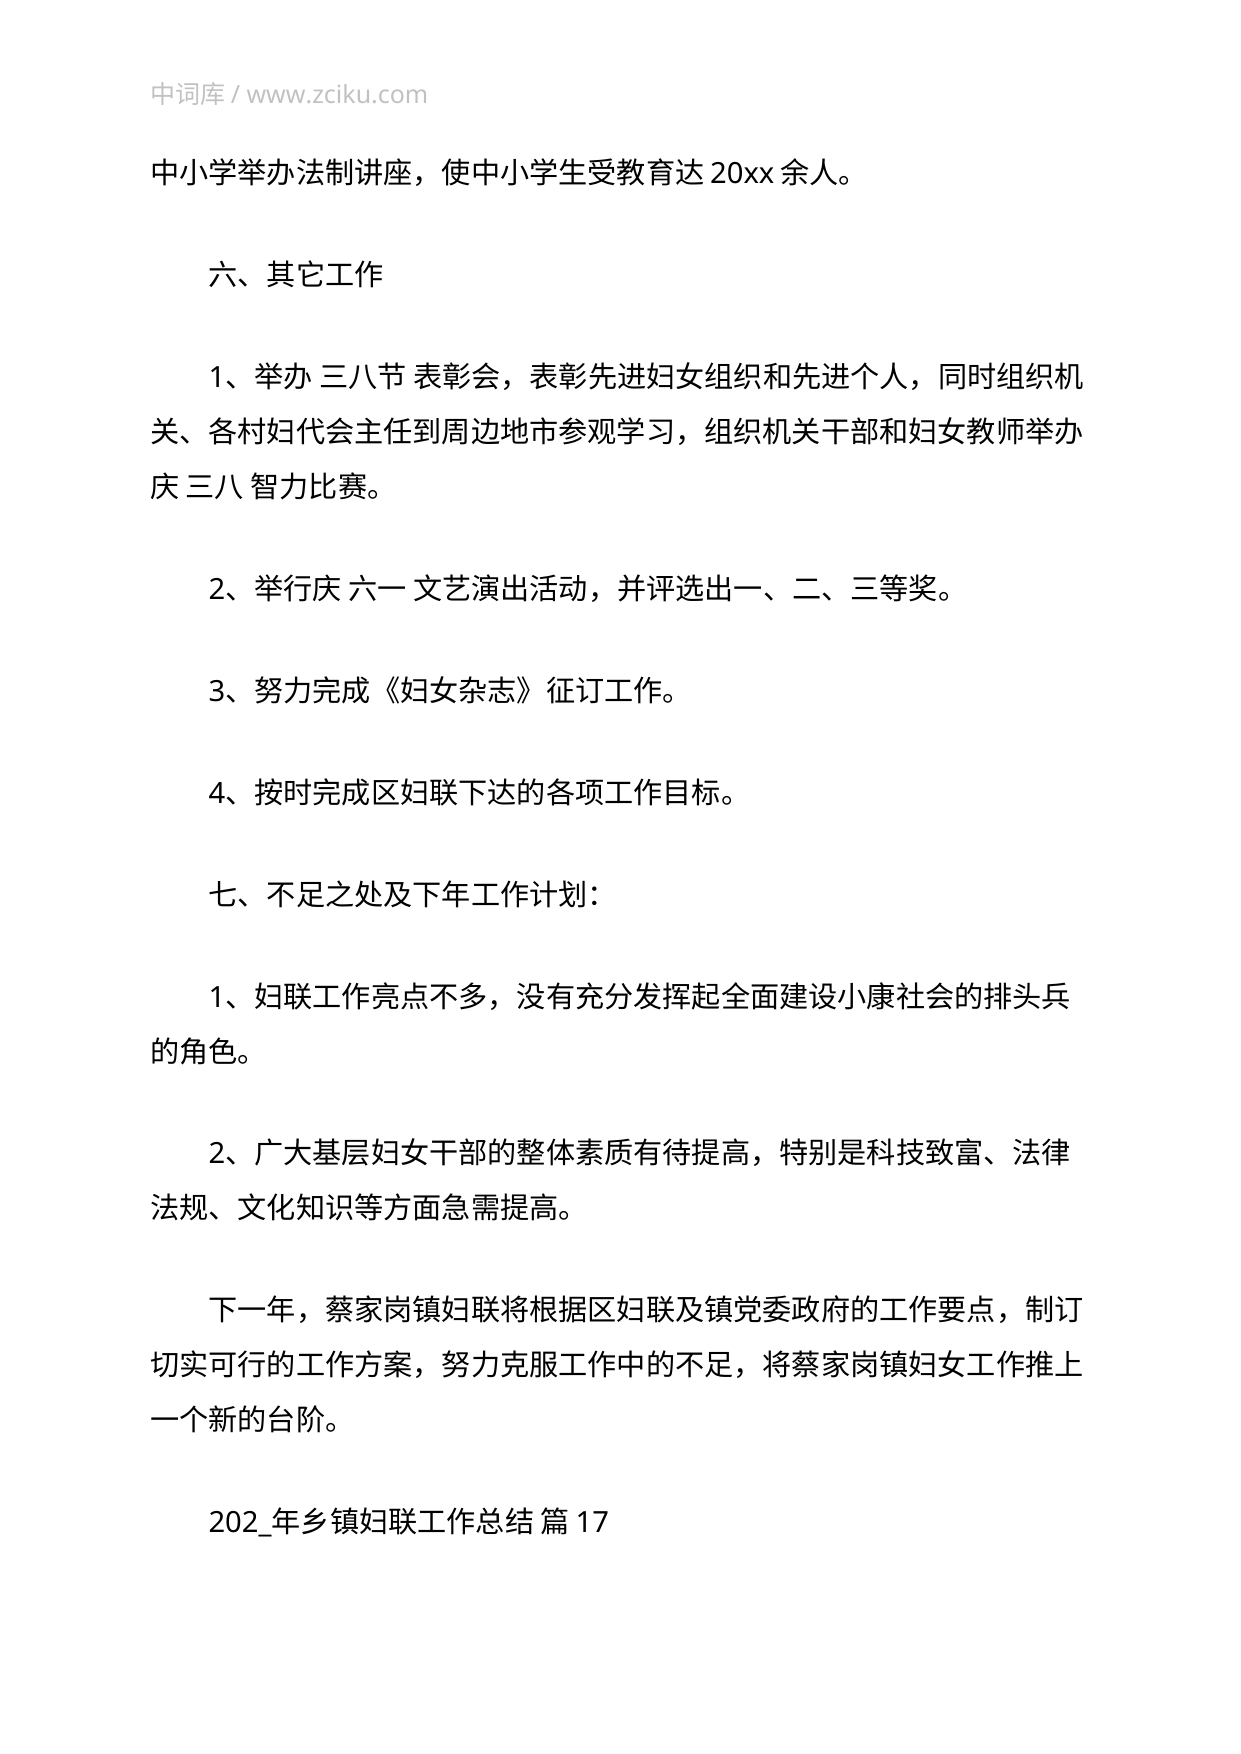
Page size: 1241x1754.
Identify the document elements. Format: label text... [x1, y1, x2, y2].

text 六、其它工作 [150, 252, 1090, 294]
text 1、妇联工作亮点不多，没有充分发挥起全面建设小康社会的排头兵的角色。 [150, 973, 1090, 1070]
text 下一年，蔡家岗镇妇联将根据区妇联及镇党委政府的工作要点，制订切实可行的工作方案，努力克服工作中的不足，将蔡家岗镇妇女工作推上一个新的台阶。 [150, 1287, 1090, 1439]
text 七、不足之处及下年工作计划： [150, 871, 1090, 914]
text 202_年乡镇妇联工作总结 篇17 [150, 1498, 1090, 1541]
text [150, 150, 1090, 192]
text 4、按时完成区妇联下达的各项工作目标。 [150, 769, 1090, 812]
text 1、举办 三八节 表彰会，表彰先进妇女组织和先进个人，同时组织机关、各村妇代会主任到周边地市参观学习，组织机关干部和妇女教师举办庆 三八 智力比赛。 [150, 354, 1090, 506]
text 3、努力完成《妇女杂志》征订工作。 [150, 667, 1090, 710]
text 2、举行庆 六一 文艺演出活动，并评选出一、二、三等奖。 [150, 565, 1090, 608]
text 2、广大基层妇女干部的整体素质有待提高，特别是科技致富、法律法规、文化知识等方面急需提高。 [150, 1130, 1090, 1227]
